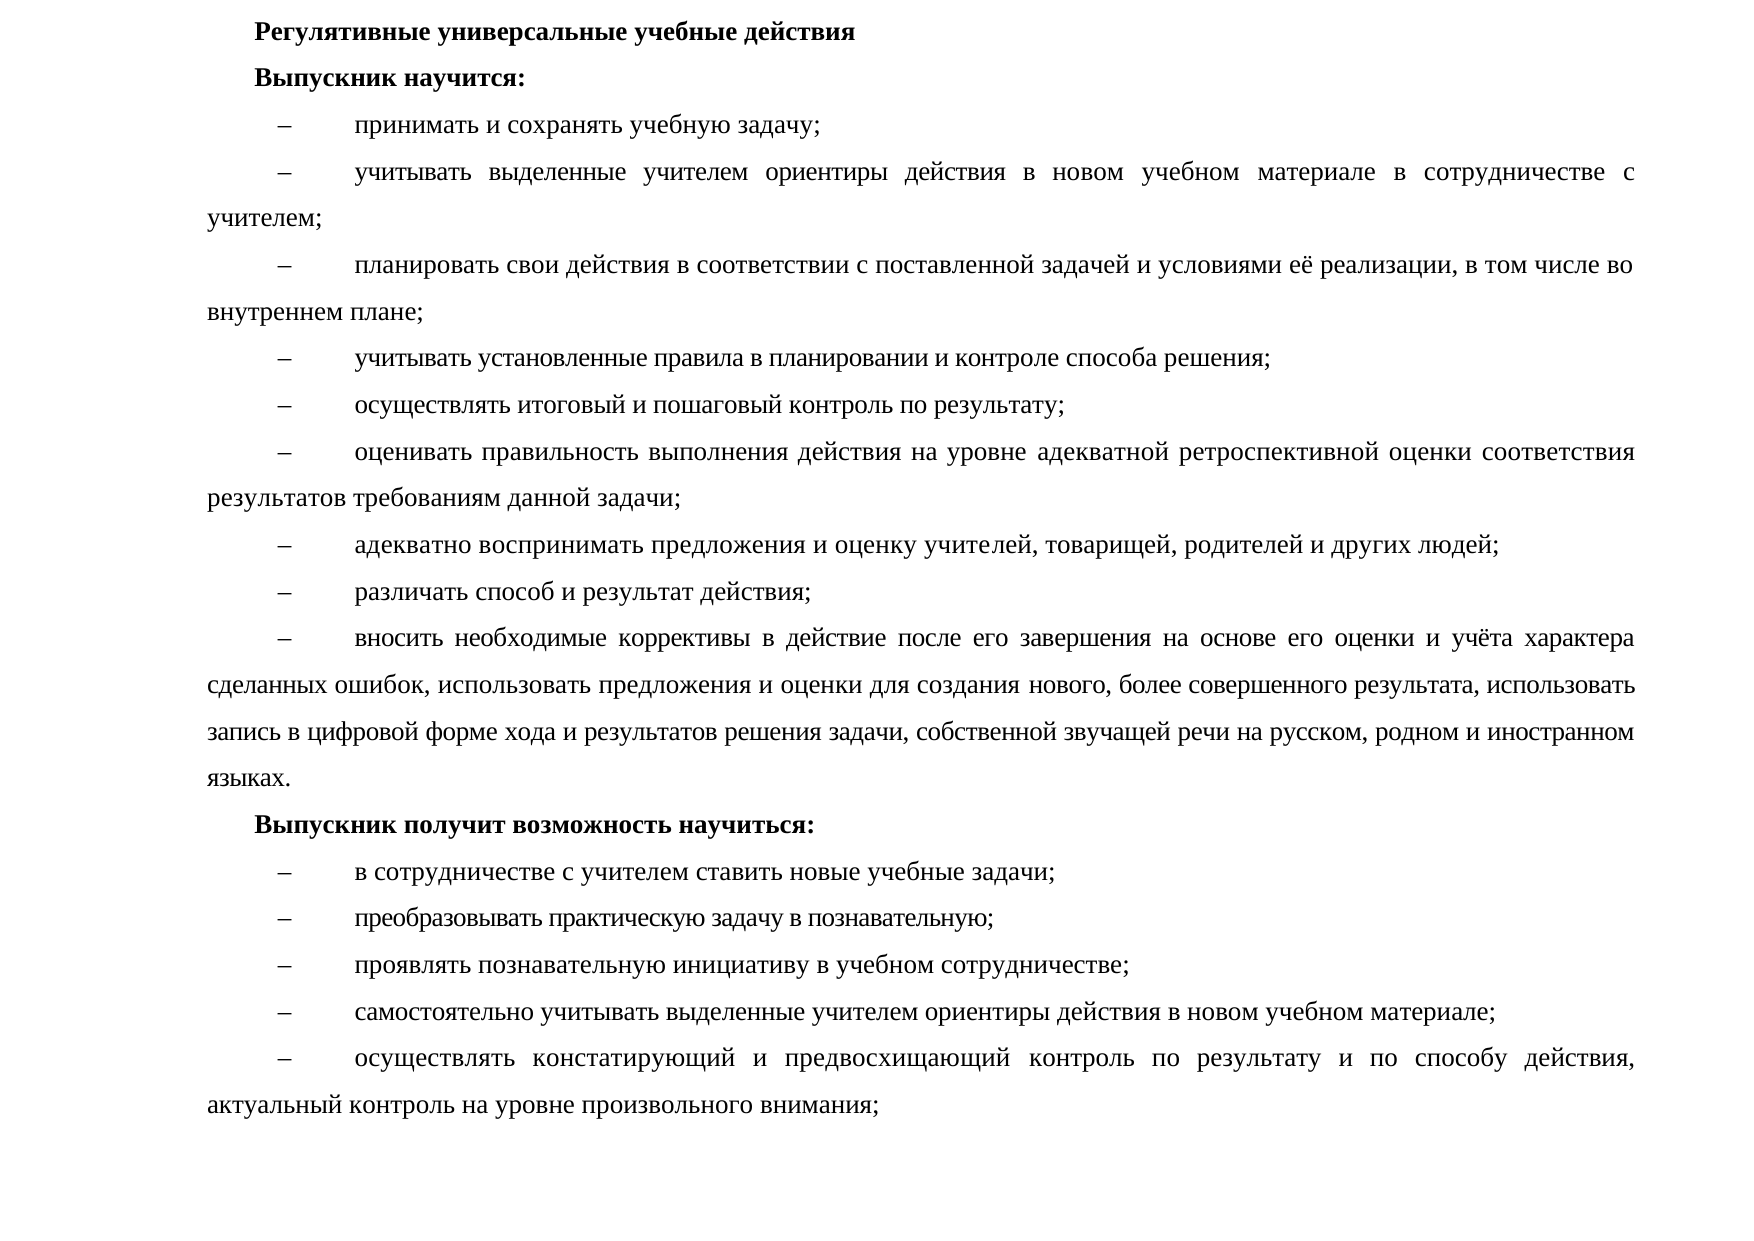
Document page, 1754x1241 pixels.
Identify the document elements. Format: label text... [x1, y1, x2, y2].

list вносить необходимые коррективы в действие после его завершения на основе его оценки и учёта характера сделанных ошибок, использовать предложения и оценки для создания нового, более совершенного результата, использовать запись в цифровой форме хода и результатов решения задачи, собственной звучащей речи на русском, родном и иностранном языках. [207, 621, 1636, 793]
list различать способ и результат действия; [207, 575, 1636, 606]
list оценивать правильность выполнения действия на уровне адекватной ретроспективной оценки соответствия результатов требованиям данной задачи; [207, 435, 1636, 513]
list принимать и сохранять учебную задачу; [207, 108, 1636, 139]
list самостоятельно учитывать выделенные учителем ориентиры действия в новом учебном материале; [207, 995, 1636, 1026]
text Выпускник научится: [207, 61, 1636, 93]
list планировать свои действия в соответствии с поставленной задачей и условиями её реализации, в том числе во внутреннем плане; [207, 248, 1636, 326]
text Регулятивные универсальные учебные действия [207, 15, 1636, 46]
list преобразовывать практическую задачу в познавательную; [207, 901, 1636, 933]
list адекватно воспринимать предложения и оценку учителей, товарищей, родителей и других людей; [207, 528, 1636, 559]
list проявлять познавательную инициативу в учебном сотрудничестве; [207, 948, 1636, 979]
text Выпускник получит возможность научиться: [207, 808, 1636, 839]
list осуществлять констатирующий и предвосхищающий контроль по результату и по способу действия, актуальный контроль на уровне произвольного внимания; [207, 1041, 1636, 1119]
list в сотрудничестве с учителем ставить новые учебные задачи; [207, 855, 1636, 886]
list учитывать установленные правила в планировании и контроле способа решения; [207, 341, 1636, 373]
list учитывать выделенные учителем ориентиры действия в новом учебном материале в сотрудничестве с учителем; [207, 155, 1636, 233]
list осуществлять итоговый и пошаговый контроль по результату; [207, 388, 1636, 419]
